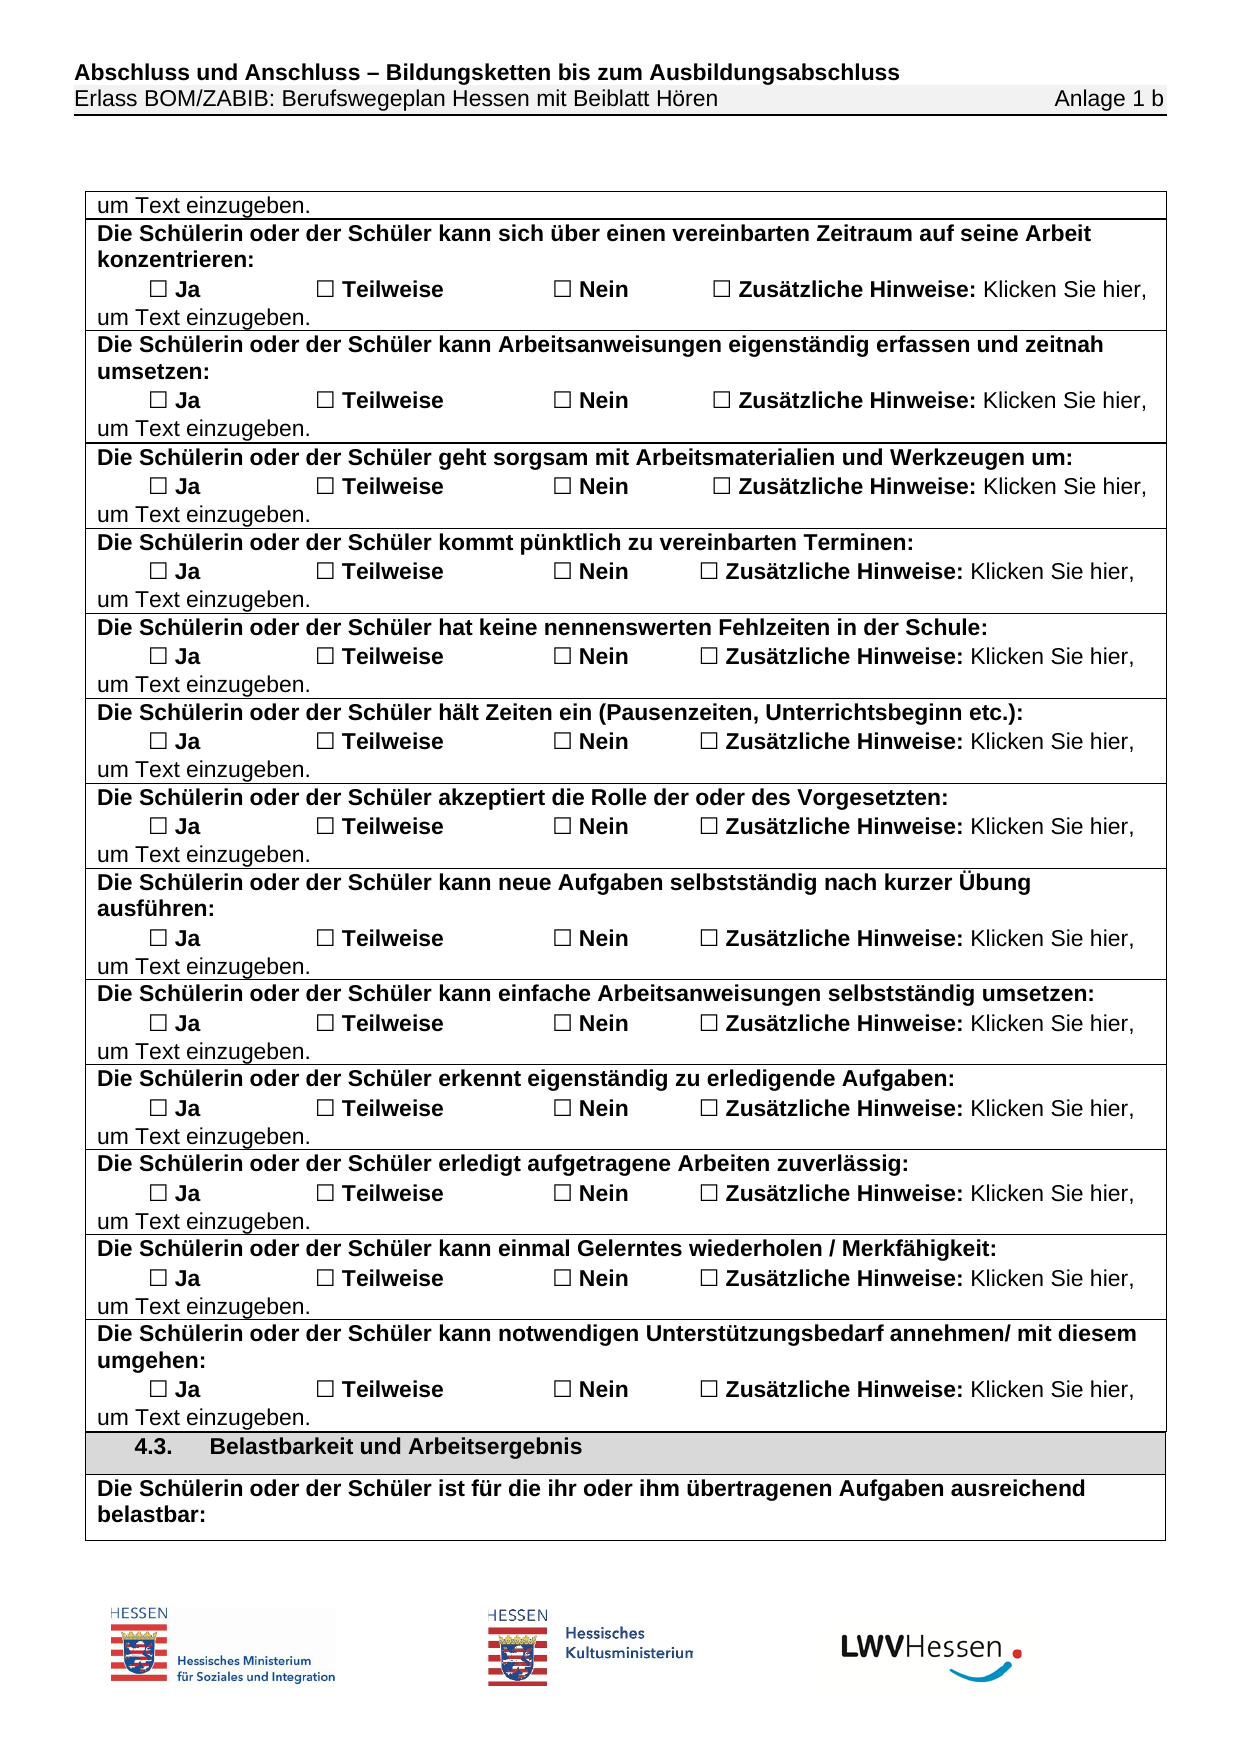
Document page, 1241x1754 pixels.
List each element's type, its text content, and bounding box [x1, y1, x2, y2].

table_cell Die Schülerin oder der Schüler akzeptiert die Rolle der oder des Vorgesetzten: Ja Teilweise Nein Zusätzliche Hinweise: [86, 784, 1166, 868]
table_cell Die Schülerin oder der Schüler kann notwendigen Unterstützungsbedarf annehmen/ mit diesem umgehen: Ja Teilweise Nein Zusätzliche Hinweise: [86, 1320, 1166, 1431]
table_header Die Schülerin oder der Schüler geht sorgsam mit Arbeitsmaterialien und Werkzeugen um: Ja Teilweise Nein Zusätzliche Hinweise: [86, 444, 1166, 528]
table_cell Die Schülerin oder der Schüler kann Arbeitsanweisungen eigenständig erfassen und zeitnah umsetzen: Ja Teilweise Nein Zusätzliche Hinweise: [86, 331, 1166, 442]
table_cell Die Schülerin oder der Schüler hält Zeiten ein (Pausenzeiten, Unterrichtsbeginn etc.): Ja Teilweise Nein Zusätzliche Hinweise: [86, 699, 1166, 783]
table_header Belastbarkeit und Arbeitsergebnis [86, 1433, 1165, 1474]
table_cell Die Schülerin oder der Schüler kann neue Aufgaben selbstständig nach kurzer Übung ausführen: Ja Teilweise Nein Zusätzliche Hinweise: [86, 869, 1166, 979]
table_header Die Schülerin oder der Schüler achtet auf Ordnung und Sauberkeit am Arbeitsplatz: Ja Teilweise Nein Zusätzliche Hinweise: [86, 192, 1166, 218]
picture [486, 1609, 693, 1685]
table_cell Die Schülerin oder der Schüler kann einmal Gelerntes wiederholen / Merkfähigkeit: Ja Teilweise Nein Zusätzliche Hinweise: [86, 1235, 1166, 1319]
table_cell Die Schülerin oder der Schüler erkennt eigenständig zu erledigende Aufgaben: Ja Teilweise Nein Zusätzliche Hinweise: [86, 1065, 1166, 1149]
table_cell Die Schülerin oder der Schüler hat keine nennenswerten Fehlzeiten in der Schule: Ja Teilweise Nein Zusätzliche Hinweise: [86, 614, 1166, 698]
table_cell Die Schülerin oder der Schüler kommt pünktlich zu vereinbarten Terminen: Ja Teilweise Nein Zusätzliche Hinweise: [86, 529, 1166, 613]
table_cell Die Schülerin oder der Schüler kann einfache Arbeitsanweisungen selbstständig umsetzen: Ja Teilweise Nein Zusätzliche Hinweise: [86, 980, 1166, 1064]
table_cell Die Schülerin oder der Schüler erledigt aufgetragene Arbeiten zuverlässig: Ja Teilweise Nein Zusätzliche Hinweise: [86, 1150, 1166, 1234]
table_header Die Schülerin oder der Schüler kann sich über einen vereinbarten Zeitraum auf seine Arbeit konzentrieren: Ja Teilweise Nein Zusätzliche Hinweise: [86, 220, 1166, 330]
picture [111, 1587, 336, 1705]
